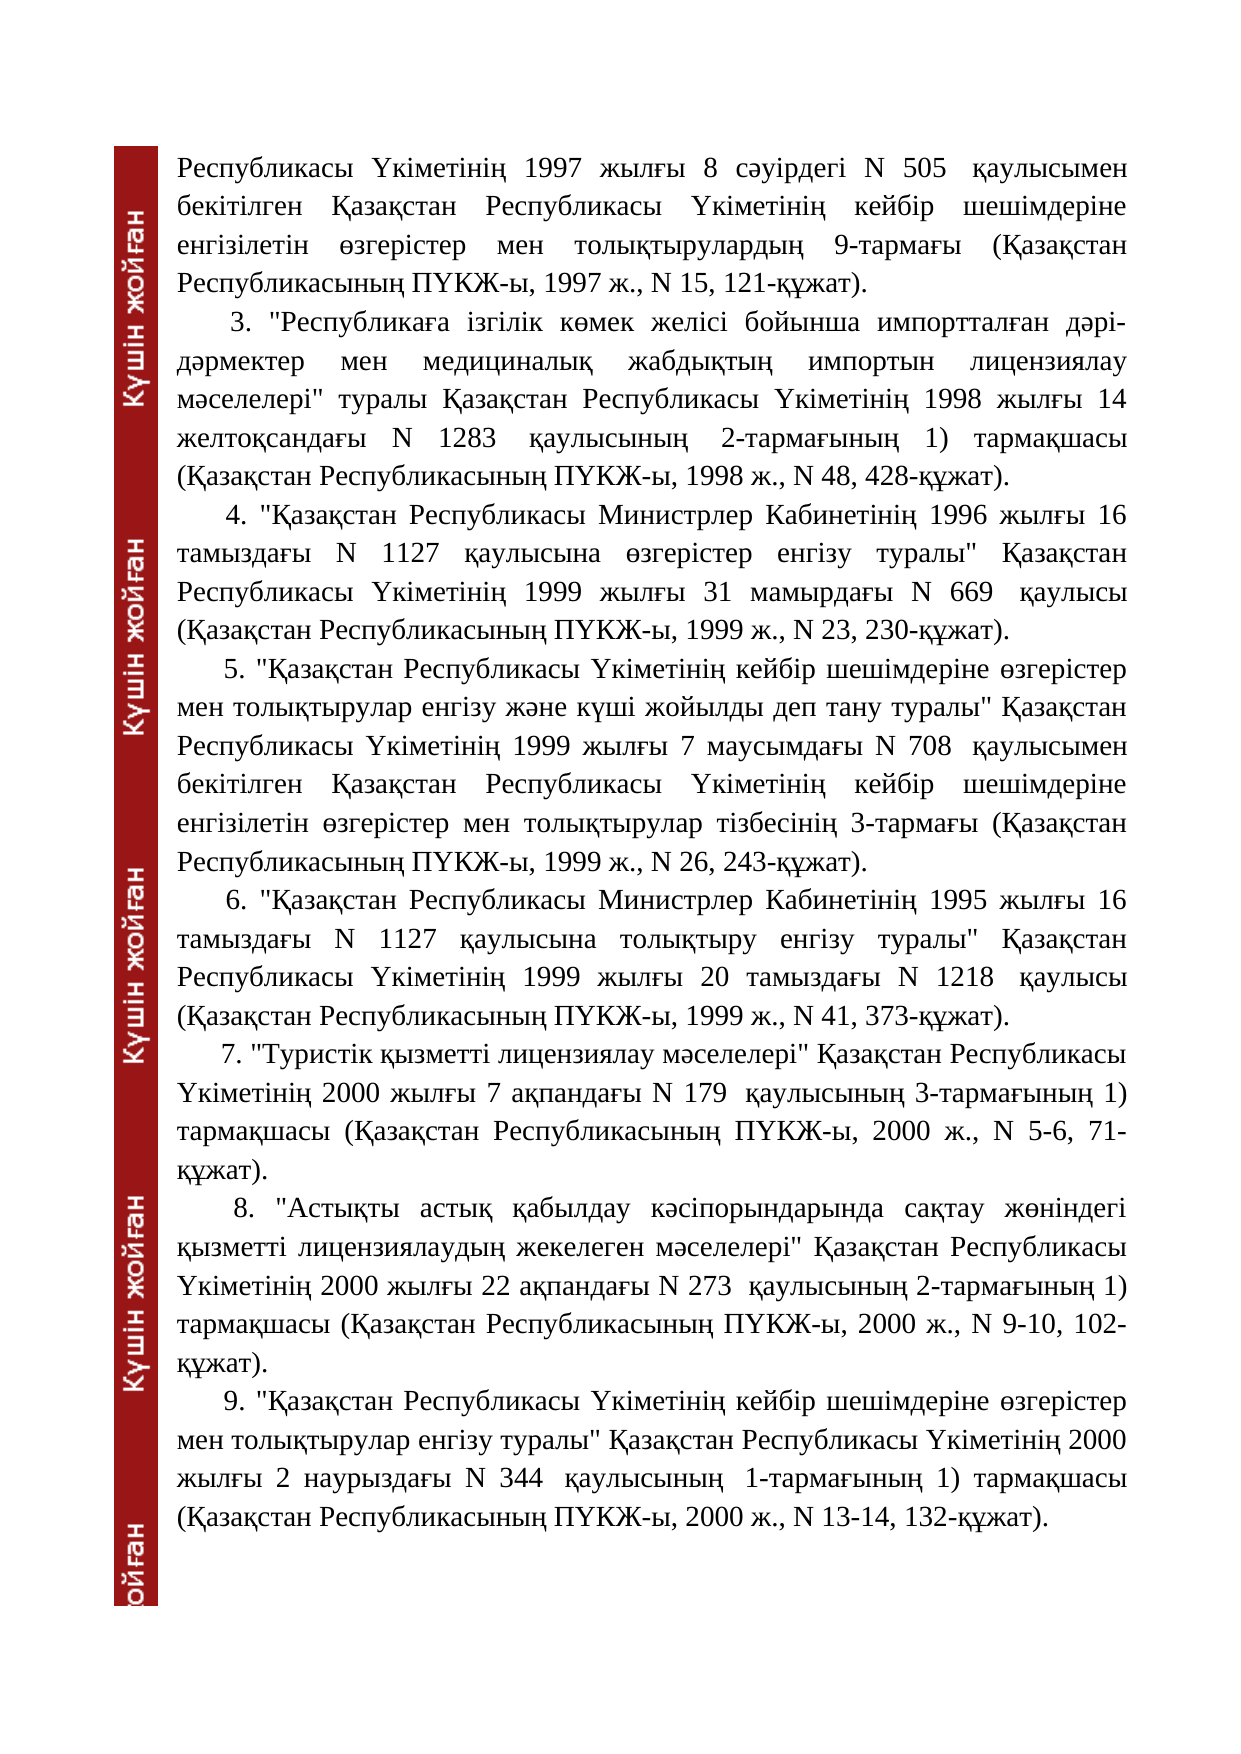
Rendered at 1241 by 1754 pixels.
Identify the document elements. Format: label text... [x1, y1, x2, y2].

text 9. "Қазақстан Республикасы Үкiметiнiң кейбiр шешiмдерiне өзгерiстер мен толықтырулар енгiзу туралы" Қазақстан Республикасы Үкiметiнiң 2000 жылғы 2 наурыздағы N 344 қаулысының 1-тармағының 1) тармақшасы (Қазақстан Республикасының ПҮКЖ-ы, 2000 ж., N 13-14, 132-құжат). [112, 1383, 1128, 1532]
text 5. "Қазақстан Республикасы Үкiметiнiң кейбiр шешiмдерiне өзгерiстер мен толықтырулар енгiзу және күшi жойылды деп тану туралы" Қазақстан Республикасы Yкiметiнiң 1999 жылғы 7 маусымдағы N 708 қаулысымен бекiтiлген Қазақстан Республикасы Үкiметiнiң кейбiр шешiмдерiне енгiзiлетiн өзгерiстер мен толықтырулар тiзбесiнiң 3-тармағы (Қазақстан Республикасының ПYКЖ-ы, 1999 ж., N 26, 243-құжат). [112, 651, 1128, 877]
text 8. "Астықты астық қабылдау кәсiпорындарында сақтау жөнiндегi қызметтi лицензиялаудың жекелеген мәселелерi" Қазақстан Республикасы Үкiметiнiң 2000 жылғы 22 ақпандағы N 273 қаулысының 2-тармағының 1) тармақшасы (Қазақстан Республикасының ПҮКЖ-ы, 2000 ж., N 9-10, 102-құжат). [112, 1191, 1128, 1378]
picture [114, 1031, 158, 1036]
text 3. "Республикаға iзгiлiк көмек желiсi бойынша импортталған дәрi-дәрмектер мен медициналық жабдықтың импортын лицензиялау мәселелерi" туралы Қазақстан Республикасы Үкiметiнiң 1998 жылғы 14 желтоқсандағы N 1283 қаулысының 2-тармағының 1) тармақшасы (Қазақстан Республикасының ПҮКЖ-ы, 1998 ж., N 48, 428-құжат). [112, 304, 1128, 492]
picture [114, 492, 158, 497]
picture [114, 646, 158, 651]
picture [114, 299, 158, 304]
text 7. "Туристiк қызметтi лицензиялау мәселелерi" Қазақстан Республикасы Үкiметiнiң 2000 жылғы 7 ақпандағы N 179 қаулысының 3-тармағының 1) тармақшасы (Қазақстан Республикасының ПҮКЖ-ы, 2000 ж., N 5-6, 71-құжат). [112, 1036, 1128, 1186]
text 6. "Қазақстан Республикасы Министрлер Кабинетiнiң 1995 жылғы 16 тамыздағы N 1127 қаулысына толықтыру енгiзу туралы" Қазақстан Республикасы Үкiметiнiң 1999 жылғы 20 тамыздағы N 1218 қаулысы (Қазақстан Республикасының ПҮКЖ-ы, 1999 ж., N 41, 373-құжат). [112, 882, 1128, 1031]
picture [114, 877, 158, 882]
text 4. "Қазақстан Республикасы Министрлер Кабинетiнiң 1996 жылғы 16 тамыздағы N 1127 қаулысына өзгерiстер енгiзу туралы" Қазақстан Республикасы Үкiметiнiң 1999 жылғы 31 мамырдағы N 669 қаулысы (Қазақстан Республикасының ПYКЖ-ы, 1999 ж., N 23, 230-құжат). [112, 497, 1128, 646]
picture [114, 146, 158, 150]
picture [114, 1378, 158, 1383]
picture [114, 1532, 158, 1606]
picture [114, 1186, 158, 1191]
